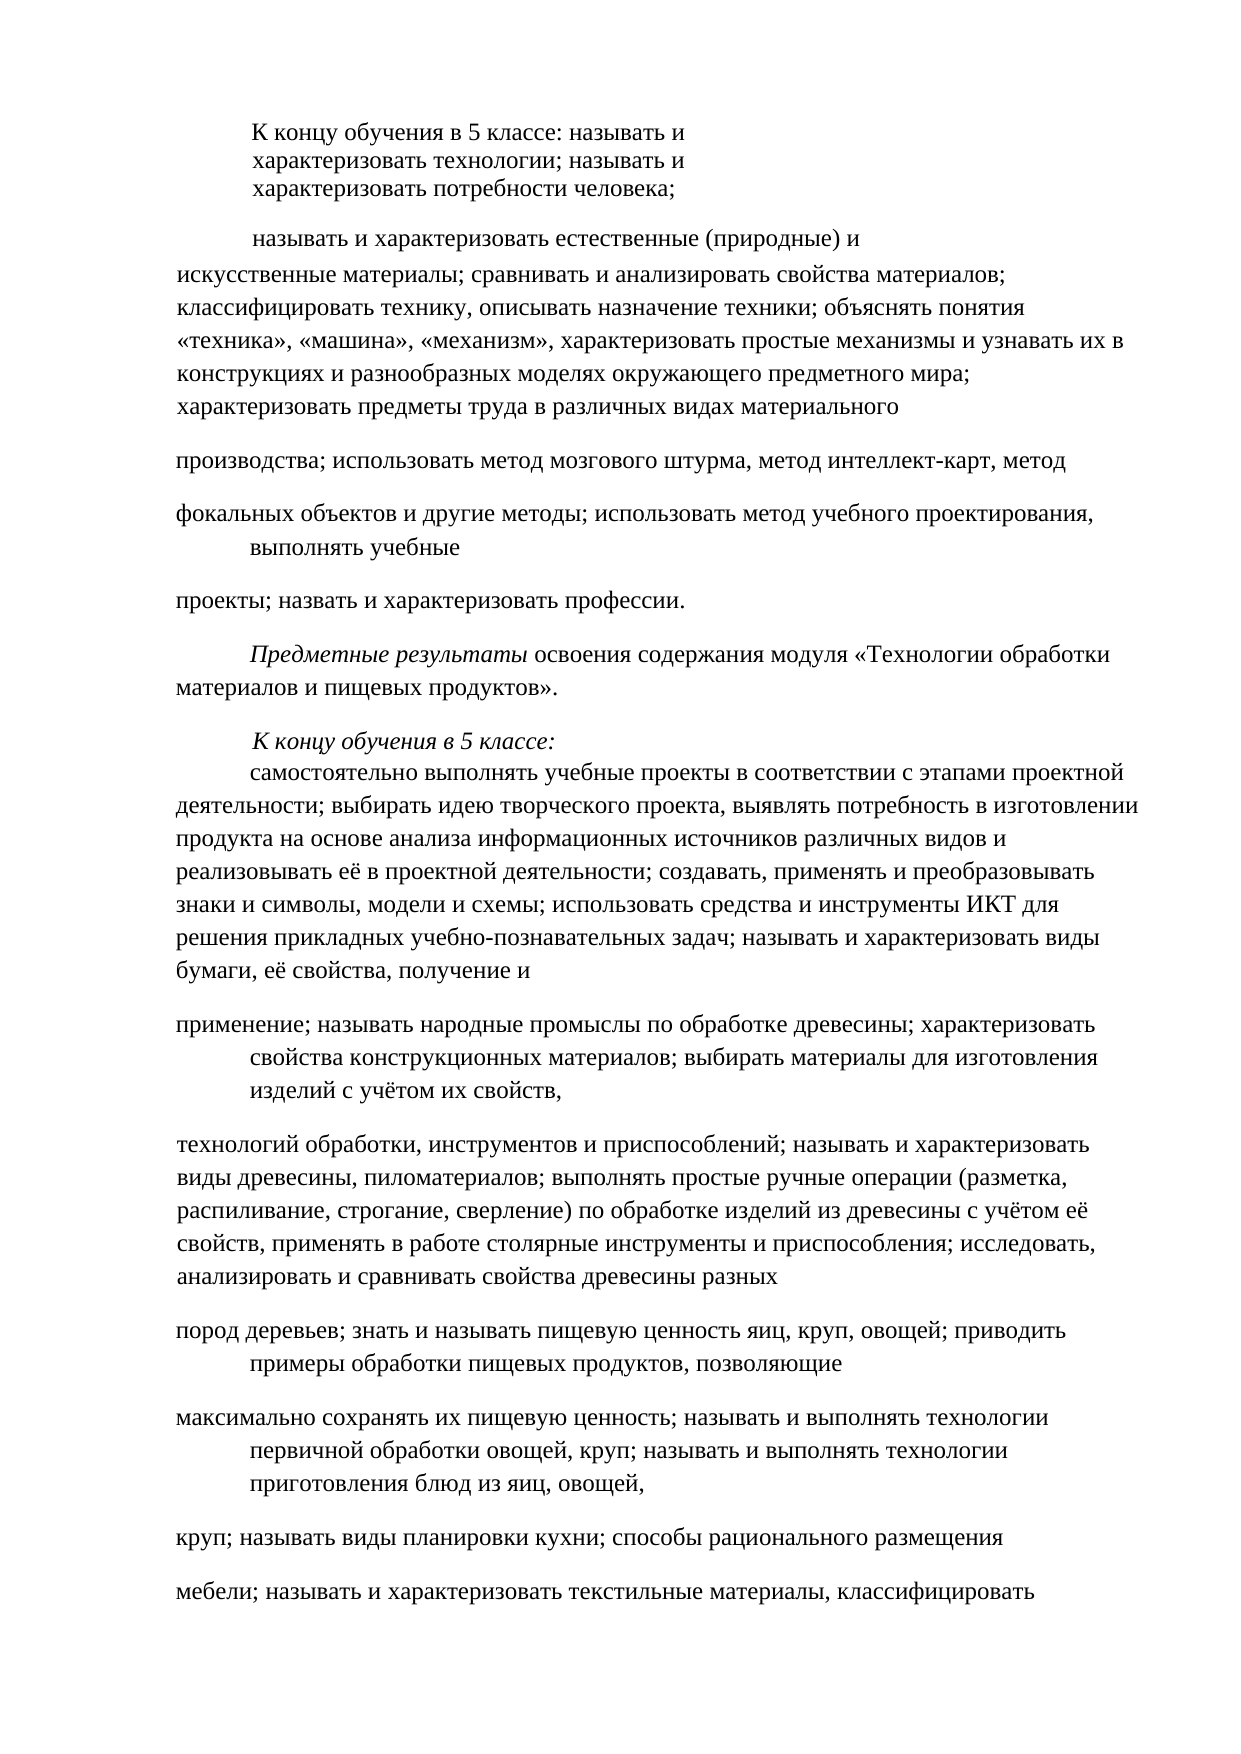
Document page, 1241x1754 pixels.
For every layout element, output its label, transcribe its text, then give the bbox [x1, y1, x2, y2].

text самостоятельно выполнять учебные проекты в соответствии с этапами проектной деятельности; выбирать идею творческого проекта, выявлять потребность в изготовлении продукта на основе анализа информационных источников различных видов и реализовывать её в проектной деятельности; создавать, применять и преобразовывать знаки и символы, модели и схемы; использовать средства и инструменты ИКТ для решения прикладных учебно-познавательных задач; называть и характеризовать виды бумаги, её свойства, получение и [176, 757, 1151, 984]
text технологий обработки, инструментов и приспособлений; называть и характеризовать виды древесины, пиломатериалов; выполнять простые ручные операции (разметка, распиливание, строгание, сверление) по обработке изделий из древесины с учётом её свойств, применять в работе столярные инструменты и приспособления; исследовать, анализировать и сравнивать свойства древесины разных [177, 1129, 1124, 1290]
text круп; называть виды планировки кухни; способы рационального размещения [176, 1522, 1124, 1551]
text К концу обучения в 5 классе: [252, 726, 1152, 755]
text К концу обучения в 5 классе: называть и характеризовать технологии; называть и характеризовать потребности человека; [251, 118, 861, 202]
text фокальных объектов и другие методы; использовать метод учебного проектирования, выполнять учебные [176, 498, 1124, 560]
text искусственные материалы; сравнивать и анализировать свойства материалов; классифицировать технику, описывать назначение техники; объяснять понятия «техника», «машина», «механизм», характеризовать простые механизмы и узнавать их в конструкциях и разнообразных моделях окружающего предметного мира; характеризовать предметы труда в различных видах материального [177, 259, 1124, 419]
text мебели; называть и характеризовать текстильные материалы, классифицировать [176, 1576, 1124, 1604]
text применение; называть народные промыслы по обработке древесины; характеризовать свойства конструкционных материалов; выбирать материалы для изготовления изделий с учётом их свойств, [176, 1009, 1124, 1104]
text проекты; назвать и характеризовать профессии. [176, 585, 699, 614]
text Предметные результаты освоения содержания модуля «Технологии обработки материалов и пищевых продуктов». [176, 639, 1151, 701]
text называть и характеризовать естественные (природные) и [252, 223, 1151, 251]
text производства; использовать метод мозгового штурма, метод интеллект-карт, метод [176, 445, 1124, 473]
text максимально сохранять их пищевую ценность; называть и выполнять технологии первичной обработки овощей, круп; называть и выполнять технологии приготовления блюд из яиц, овощей, [176, 1402, 1124, 1497]
text пород деревьев; знать и называть пищевую ценность яиц, круп, овощей; приводить примеры обработки пищевых продуктов, позволяющие [176, 1315, 1124, 1377]
